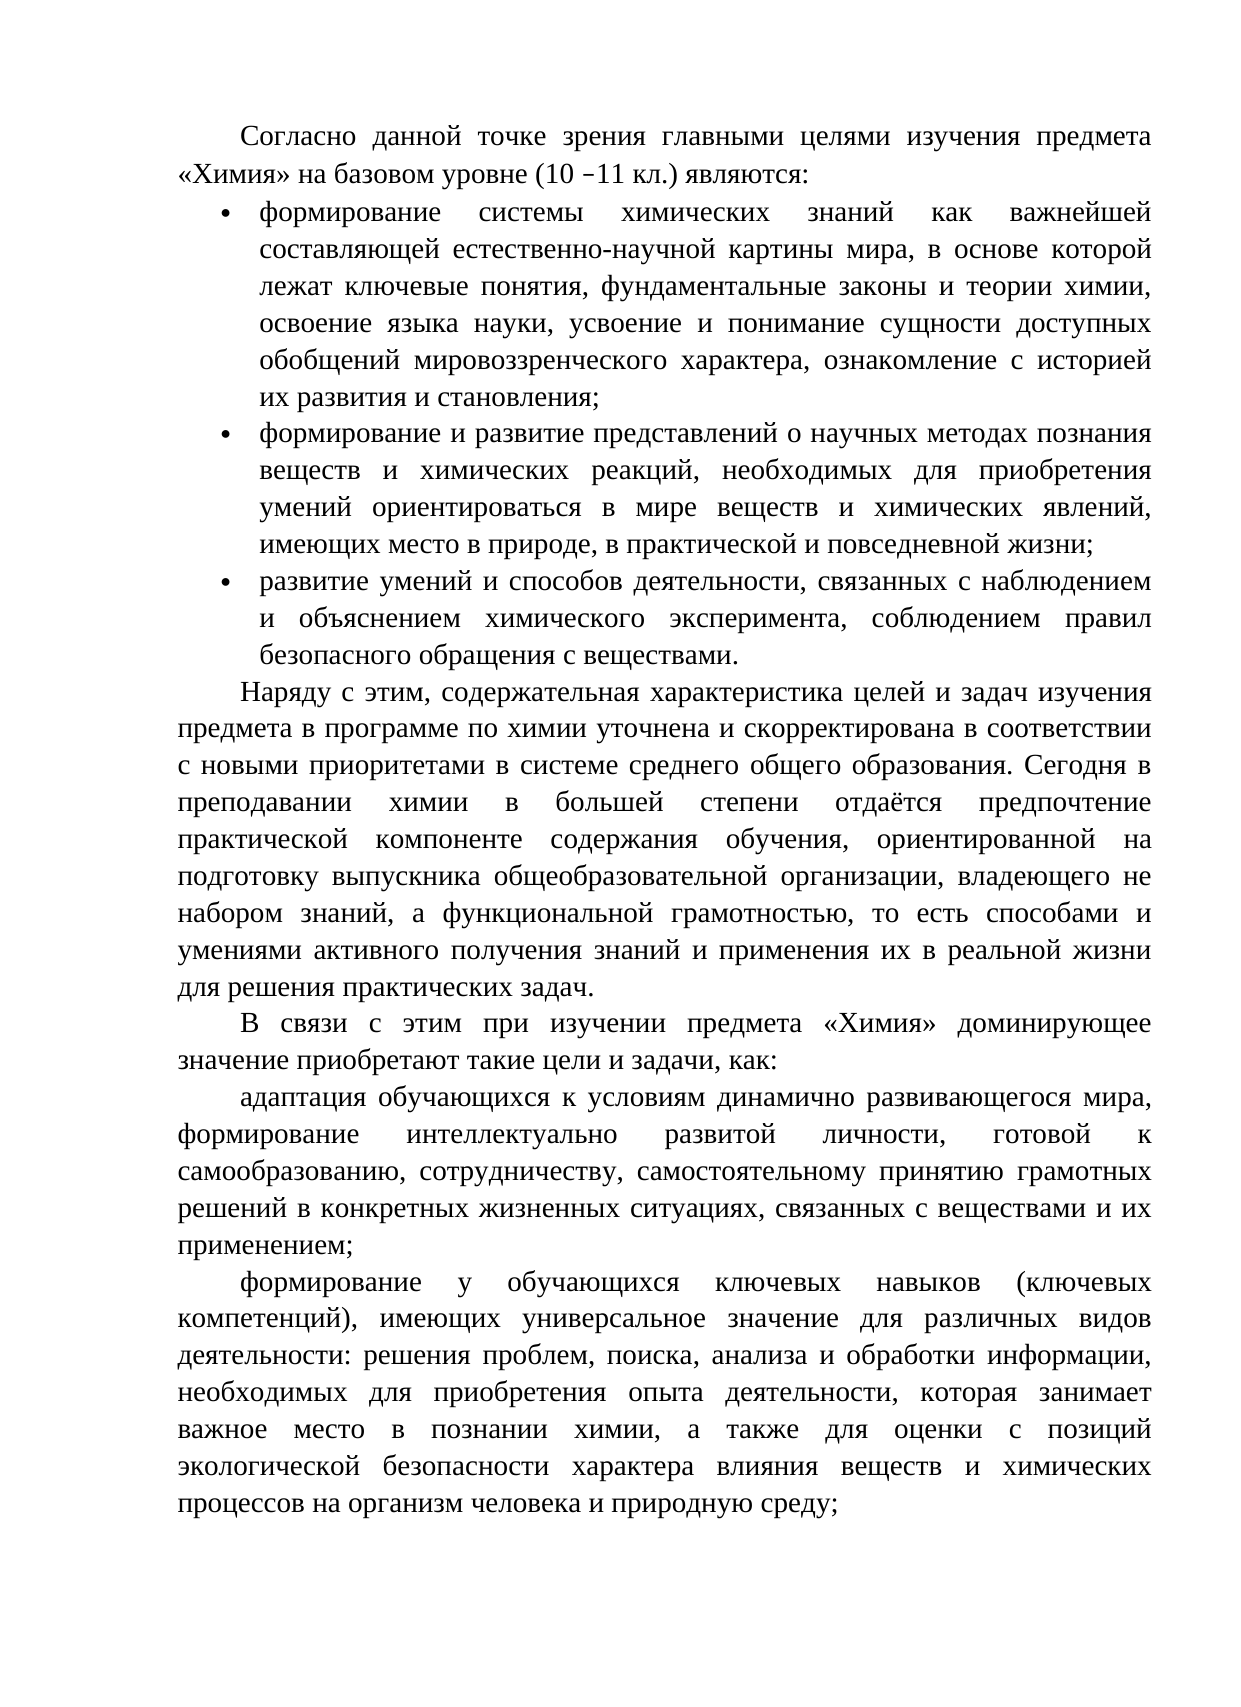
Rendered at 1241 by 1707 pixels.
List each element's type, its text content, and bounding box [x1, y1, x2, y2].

list формирование системы химических знаний как важнейшей составляющей естественно-научной картины мира, в основе которой лежат ключевые понятия, фундаментальные законы и теории химии, освоение языка науки, усвоение и понимание сущности доступных обобщений мировоззренческого характера, ознакомление с историей их развития и становления; [222, 194, 1152, 412]
text В связи с этим при изучении предмета «Химия» доминирующее значение приобретают такие цели и задачи, как: [177, 1006, 1152, 1076]
text Наряду с этим, содержательная характеристика целей и задач изучения предмета в программе по химии уточнена и скорректирована в соответствии с новыми приоритетами в системе среднего общего образования. Сегодня в преподавании химии в большей степени отдаётся предпочтение практической компоненте содержания обучения, ориентированной на подготовку выпускника общеобразовательной организации, владеющего не набором знаний, а функциональной грамотностью, то есть способами и умениями активного получения знаний и применения их в реальной жизни для решения практических задач. [177, 674, 1152, 1002]
text формирование у обучающихся ключевых навыков (ключевых компетенций), имеющих универсальное значение для различных видов деятельности: решения проблем, поиска, анализа и обработки информации, необходимых для приобретения опыта деятельности, которая занимает важное место в познании химии, а также для оценки с позиций экологической безопасности характера влияния веществ и химических процессов на организм человека и природную среду; [177, 1264, 1152, 1518]
list формирование и развитие представлений о научных методах познания веществ и химических реакций, необходимых для приобретения умений ориентироваться в мире веществ и химических явлений, имеющих место в природе, в практической и повседневной жизни; [222, 416, 1152, 560]
text адаптация обучающихся к условиям динамично развивающегося мира, формирование интеллектуально развитой личности, готовой к самообразованию, сотрудничеству, самостоятельному принятию грамотных решений в конкретных жизненных ситуациях, связанных с веществами и их применением; [177, 1079, 1152, 1260]
list развитие умений и способов деятельности, связанных с наблюдением и объяснением химического эксперимента, соблюдением правил безопасного обращения с веществами. [222, 563, 1152, 670]
text Согласно данной точке зрения главными целями изучения предмета «Химия» на базовом уровне (10 –11 кл.) являются: [177, 118, 1152, 191]
